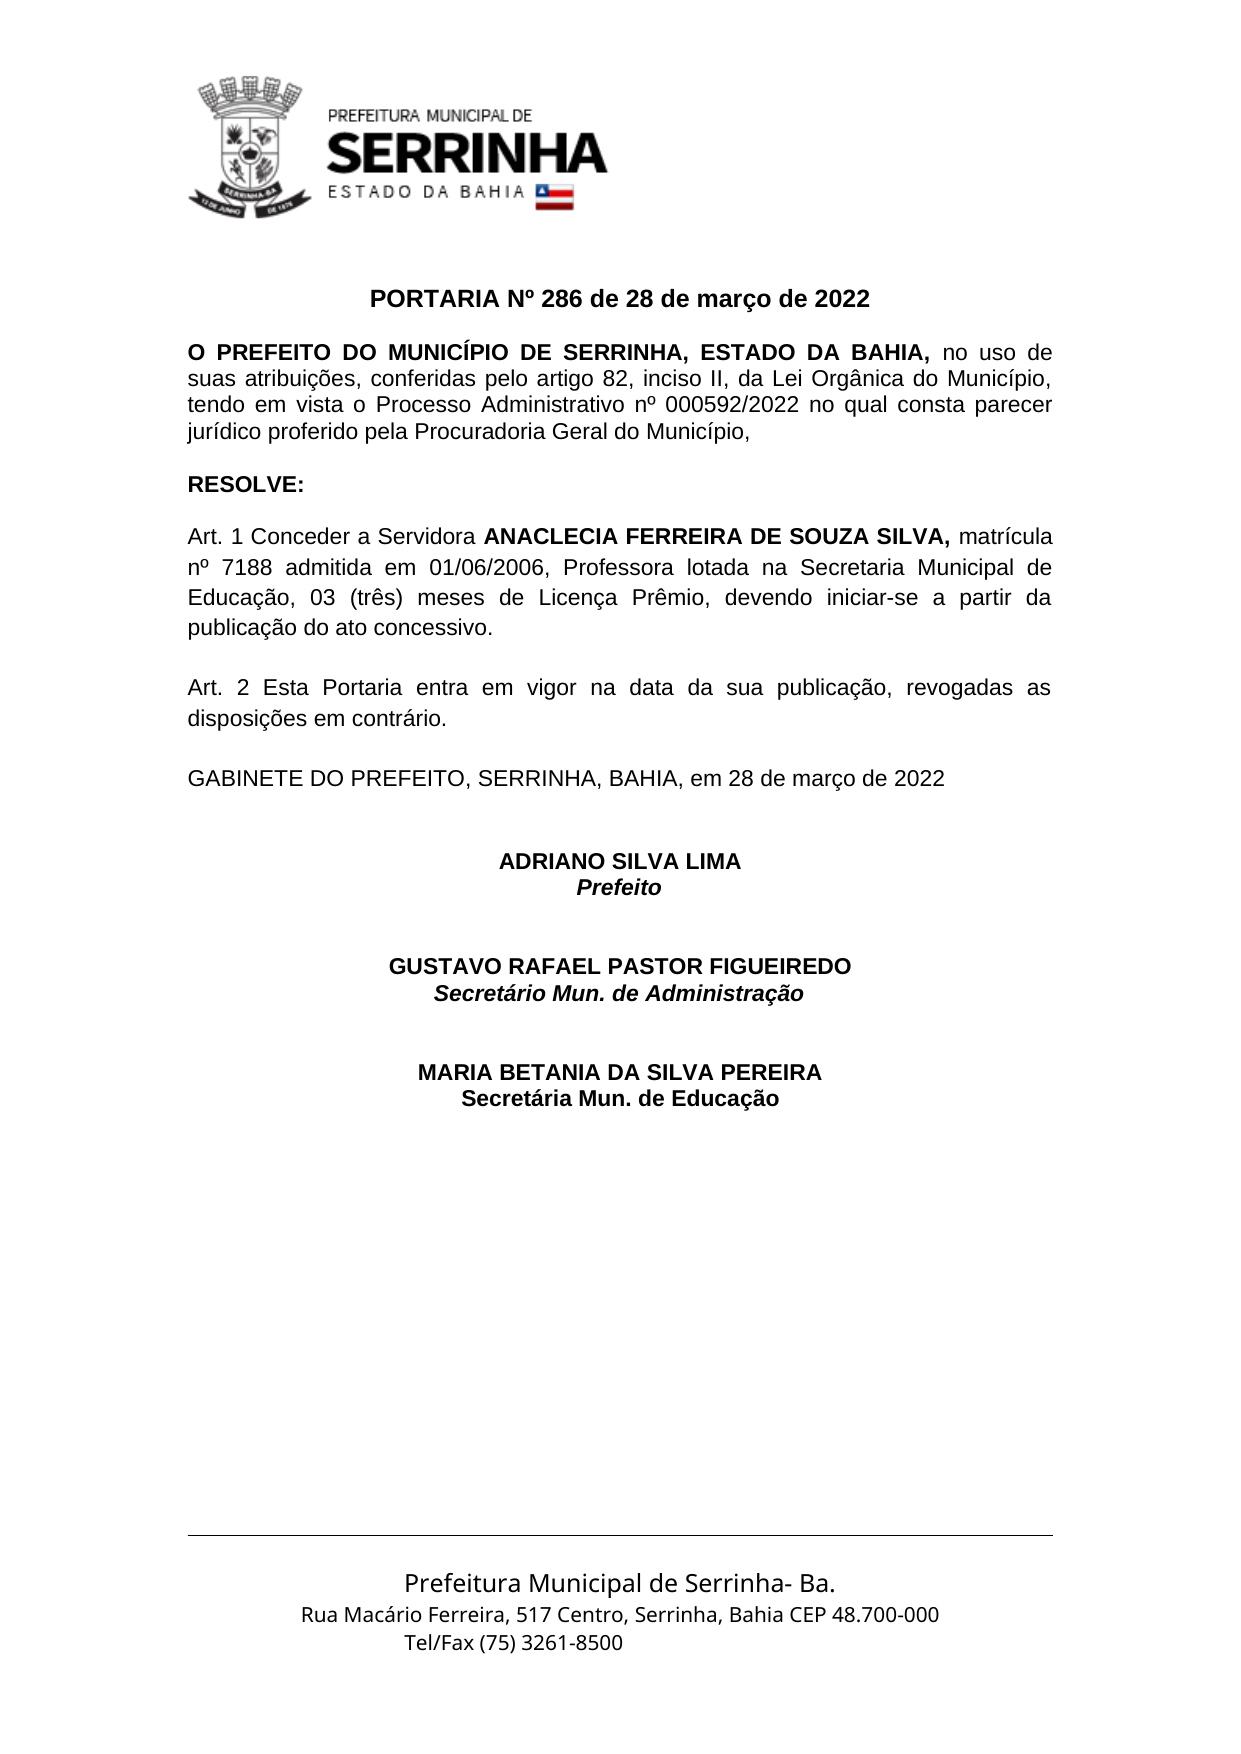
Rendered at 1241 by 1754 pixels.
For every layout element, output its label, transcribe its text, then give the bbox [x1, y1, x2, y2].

text MARIA BETANIA DA SILVA PEREIRA [187, 1059, 1053, 1085]
text GUSTAVO RAFAEL PASTOR FIGUEIREDO [187, 953, 1053, 979]
text Art. 1 Conceder a Servidora ANACLECIA FERREIRA DE SOUZA SILVA, matrícula nº 7188 admitida em 01/06/2006, Professora lotada na Secretaria Municipal de Educação, 03 (três) meses de Licença Prêmio, devendo iniciar-se a partir da publicação do ato concessivo. [187, 523, 1053, 640]
text O PREFEITO DO MUNICÍPIO DE SERRINHA, ESTADO DA BAHIA, no uso de suas atribuições, conferidas pelo artigo 82, inciso II, da Lei Orgânica do Município, tendo em vista o Processo Administrativo nº 000592/2022 no qual consta parecer jurídico proferido pela Procuradoria Geral do Município, [187, 339, 1053, 444]
picture [187, 73, 609, 222]
text RESOLVE: [187, 471, 1053, 497]
text Secretária Mun. de Educação [187, 1085, 1053, 1111]
text Prefeito [187, 874, 1053, 901]
text PORTARIA Nº 286 de 28 de março de 2022 [187, 284, 1053, 312]
text ADRIANO SILVA LIMA [187, 848, 1053, 874]
text Secretário Mun. de Administração [187, 979, 1053, 1006]
text GABINETE DO PREFEITO, SERRINHA, BAHIA, em 28 de março de 2022 [187, 765, 1053, 791]
text Art. 2 Esta Portaria entra em vigor na data da sua publicação, revogadas as disposições em contrário. [187, 674, 1053, 731]
